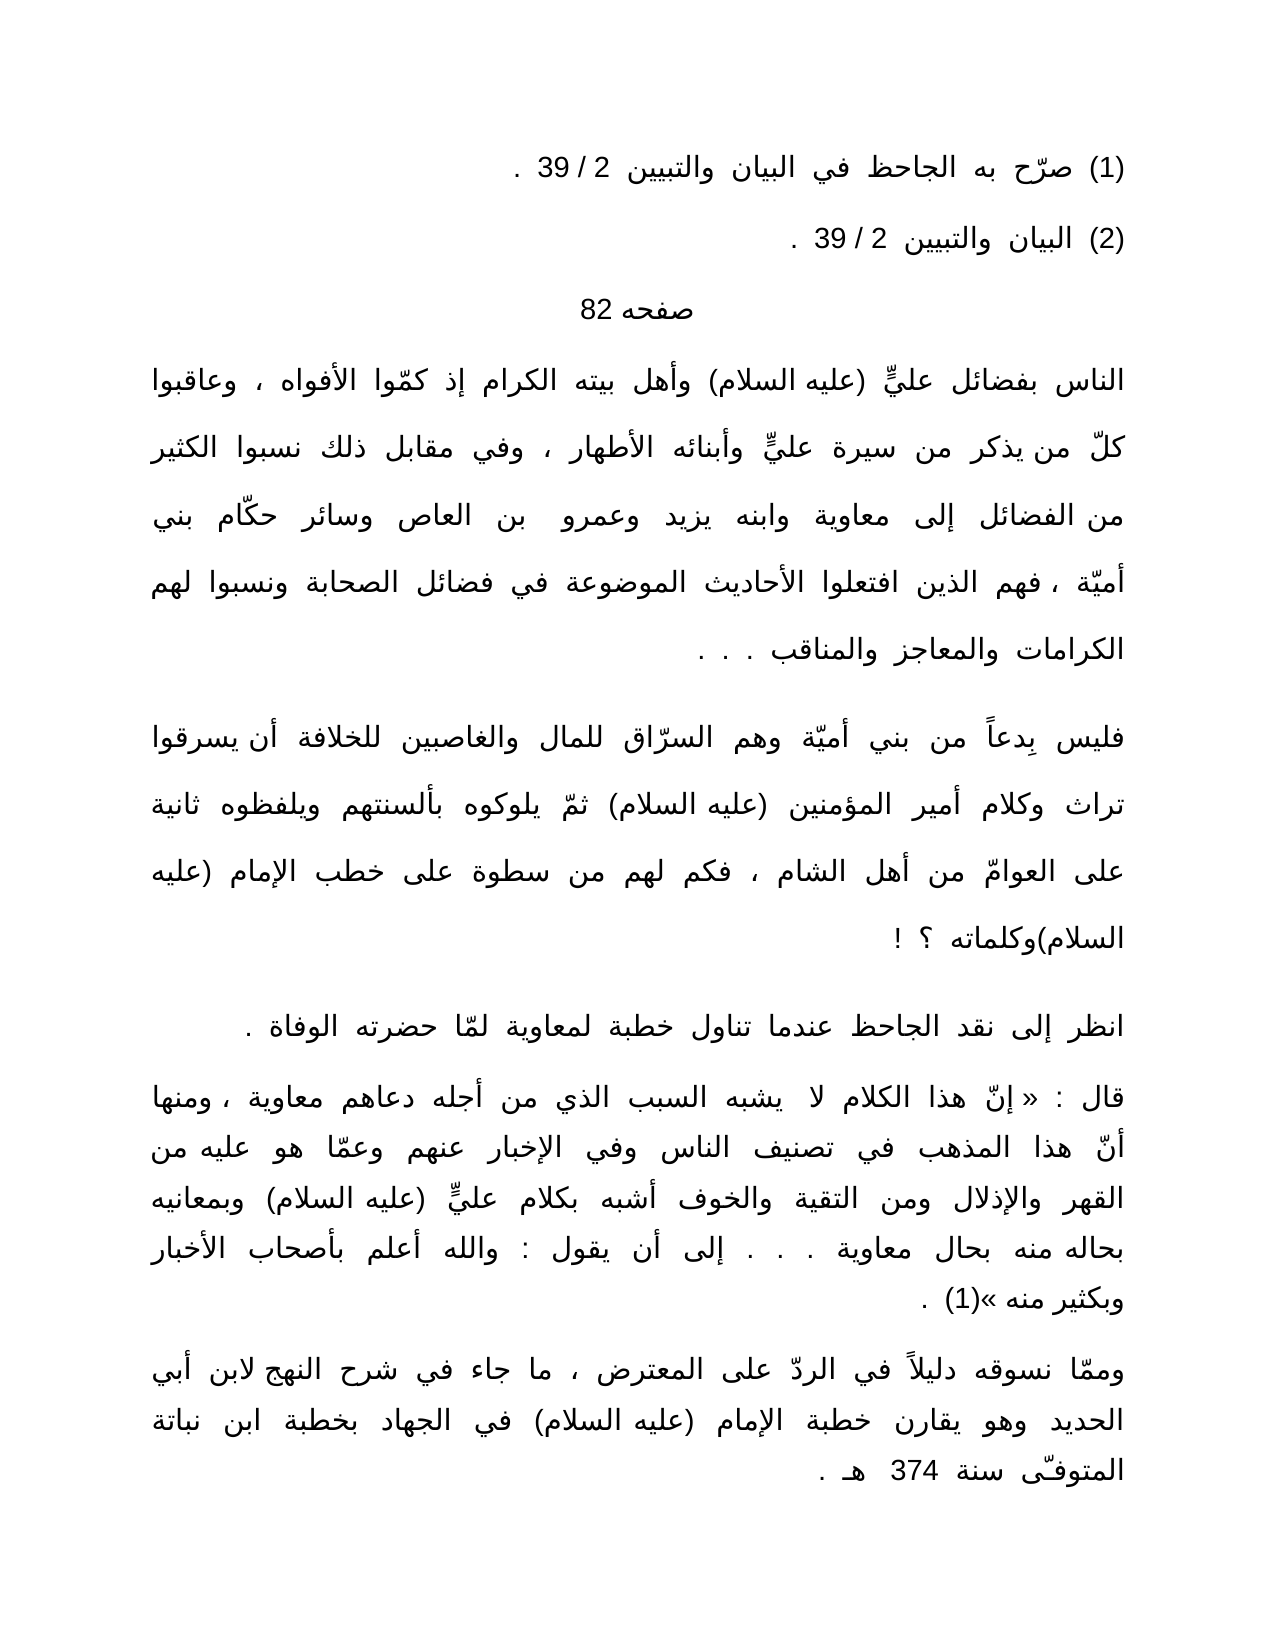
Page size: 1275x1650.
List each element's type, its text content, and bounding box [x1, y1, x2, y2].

text صفحه 82 [150, 292, 1125, 326]
text (1) صرّح به الجاحظ في البيان والتبيين 2 / 39 . [150, 150, 1125, 183]
text انظر إلى نقد الجاحظ عندما تناول خطبة لمعاوية لمّا حضرته الوفاة . [150, 1009, 1125, 1042]
text (2) البيان والتبيين 2 / 39 . [150, 221, 1125, 255]
text وممّا نسوقه دليلاً في الردّ على المعترض ، ما جاء في شرح النهج لابن أبي الحديد وهو يقارن خطبة الإمام (عليه السلام) في الجهاد بخطبة ابن نباتة المتوفـّى سنة 374 هـ . [150, 1352, 1125, 1487]
text قال : « إنّ هذا الكلام لا يشبه السبب الذي من أجله دعاهم معاوية ، ومنها أنّ هذا المذهب في تصنيف الناس وفي الإخبار عنهم وعمّا هو عليه من القهر والإذلال ومن التقية والخوف أشبه بكلام عليٍّ (عليه السلام) وبمعانيه بحاله منه بحال معاوية . . . إلى أن يقول : والله أعلم بأصحاب الأخبار وبكثير منه »(1) . [150, 1080, 1125, 1315]
text فليس بِدعاً من بني أميّة وهم السرّاق للمال والغاصبين للخلافة أن يسرقوا تراث وكلام أمير المؤمنين (عليه السلام) ثمّ يلوكوه بألسنتهم ويلفظوه ثانية على العوامّ من أهل الشام ، فكم لهم من سطوة على خطب الإمام (عليه السلام)وكلماته ؟ ! [150, 720, 1125, 954]
text الناس بفضائل عليٍّ (عليه السلام) وأهل بيته الكرام إذ كمّوا الأفواه ، وعاقبوا كلّ من يذكر من سيرة عليٍّ وأبنائه الأطهار ، وفي مقابل ذلك نسبوا الكثير من الفضائل إلى معاوية وابنه يزيد وعمرو بن العاص وسائر حكّام بني أميّة ، فهم الذين افتعلوا الأحاديث الموضوعة في فضائل الصحابة ونسبوا لهم الكرامات والمعاجز والمناقب . . . [150, 363, 1125, 665]
